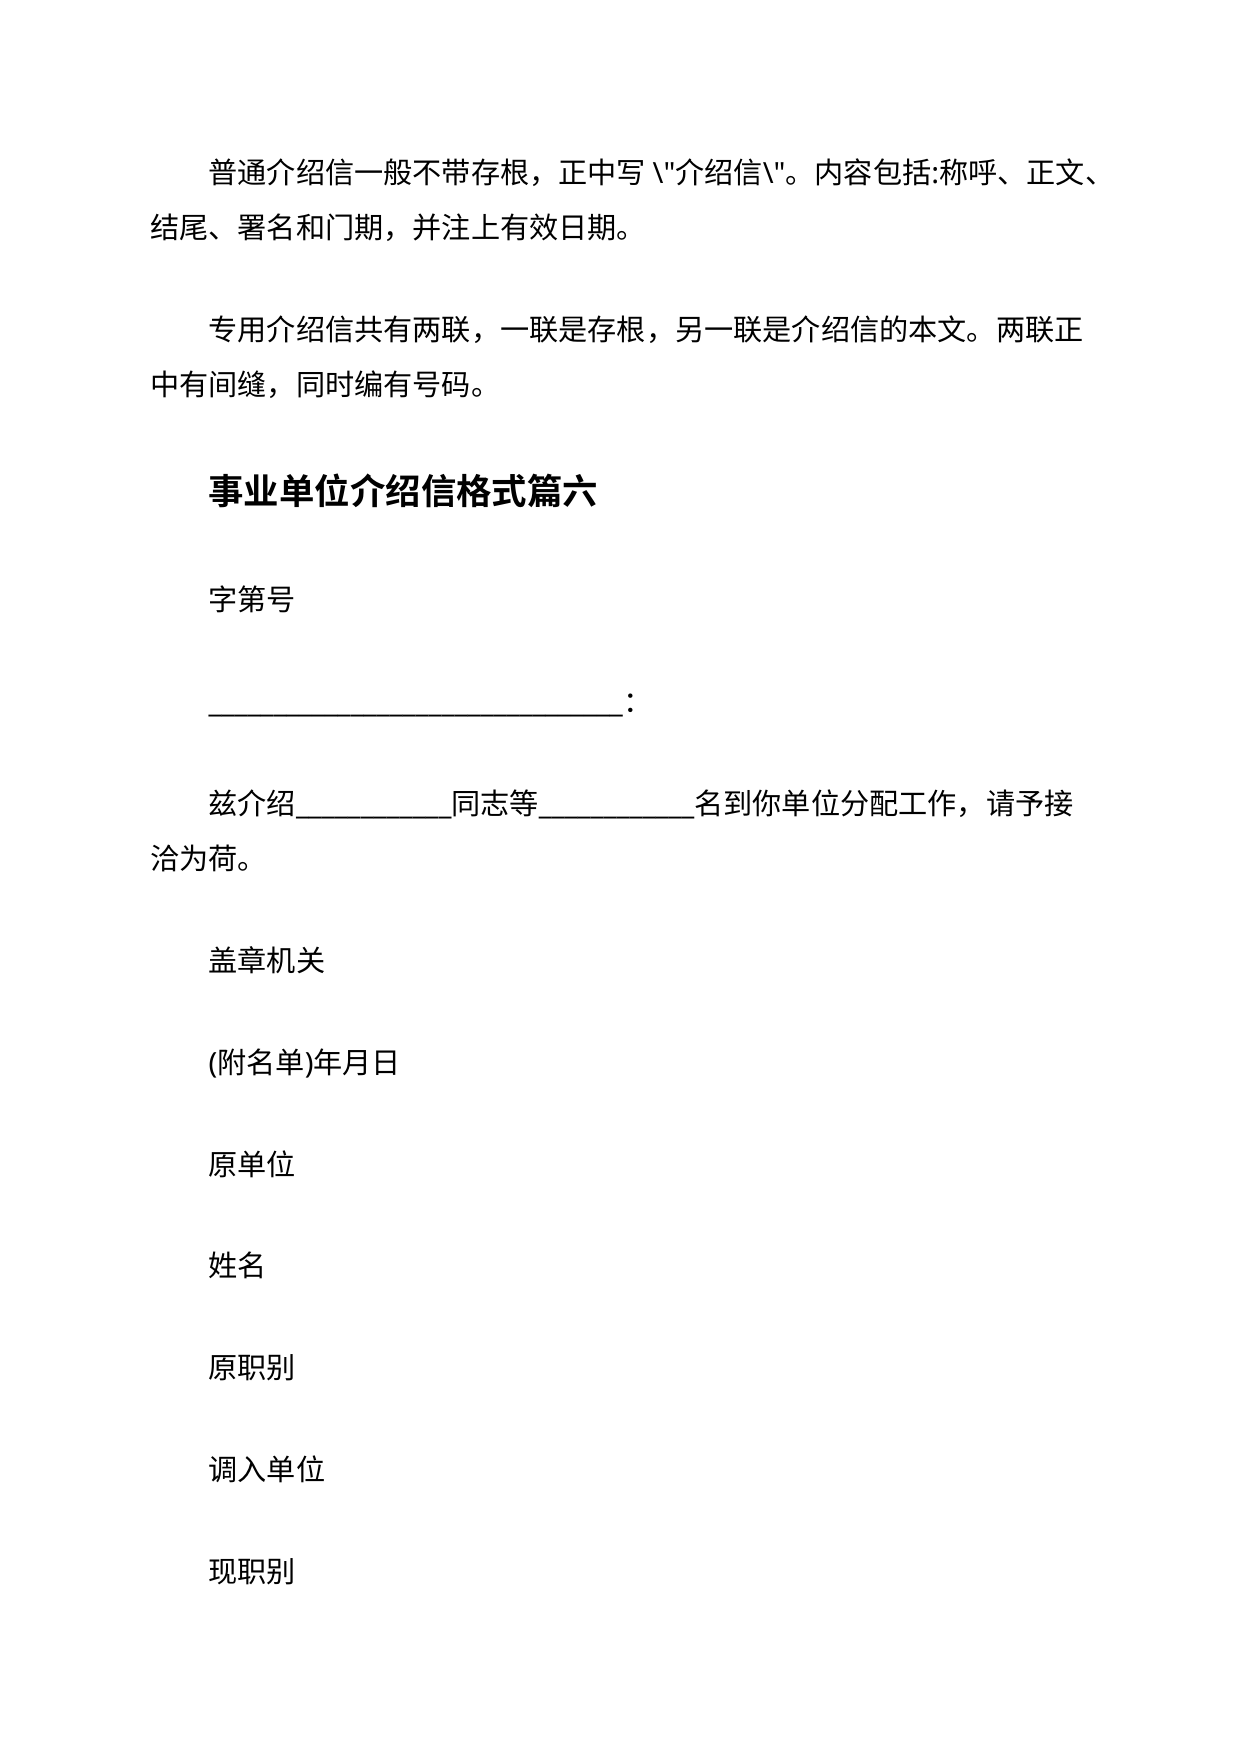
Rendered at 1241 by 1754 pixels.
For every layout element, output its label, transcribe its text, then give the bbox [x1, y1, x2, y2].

text 专用介绍信共有两联，一联是存根，另一联是介绍信的本文。两联正中有间缝，同时编有号码。 [150, 307, 1090, 404]
text (附名单)年月日 [150, 1039, 1090, 1082]
text 姓名 [150, 1243, 1090, 1285]
text 普通介绍信一般不带存根，正中写 \"介绍信\"。内容包括:称呼、正文、结尾、署名和门期，并注上有效日期。 [150, 150, 1090, 247]
text 兹介绍____________同志等____________名到你单位分配工作，请予接洽为荷。 [150, 781, 1090, 878]
text ________________________________： [150, 679, 1090, 721]
text 原单位 [150, 1141, 1090, 1183]
text 字第号 [150, 577, 1090, 619]
text 盖章机关 [150, 937, 1090, 980]
text 调入单位 [150, 1446, 1090, 1489]
text 现职别 [150, 1548, 1090, 1591]
text 原职别 [150, 1345, 1090, 1387]
text 事业单位介绍信格式篇六 [150, 463, 1090, 515]
